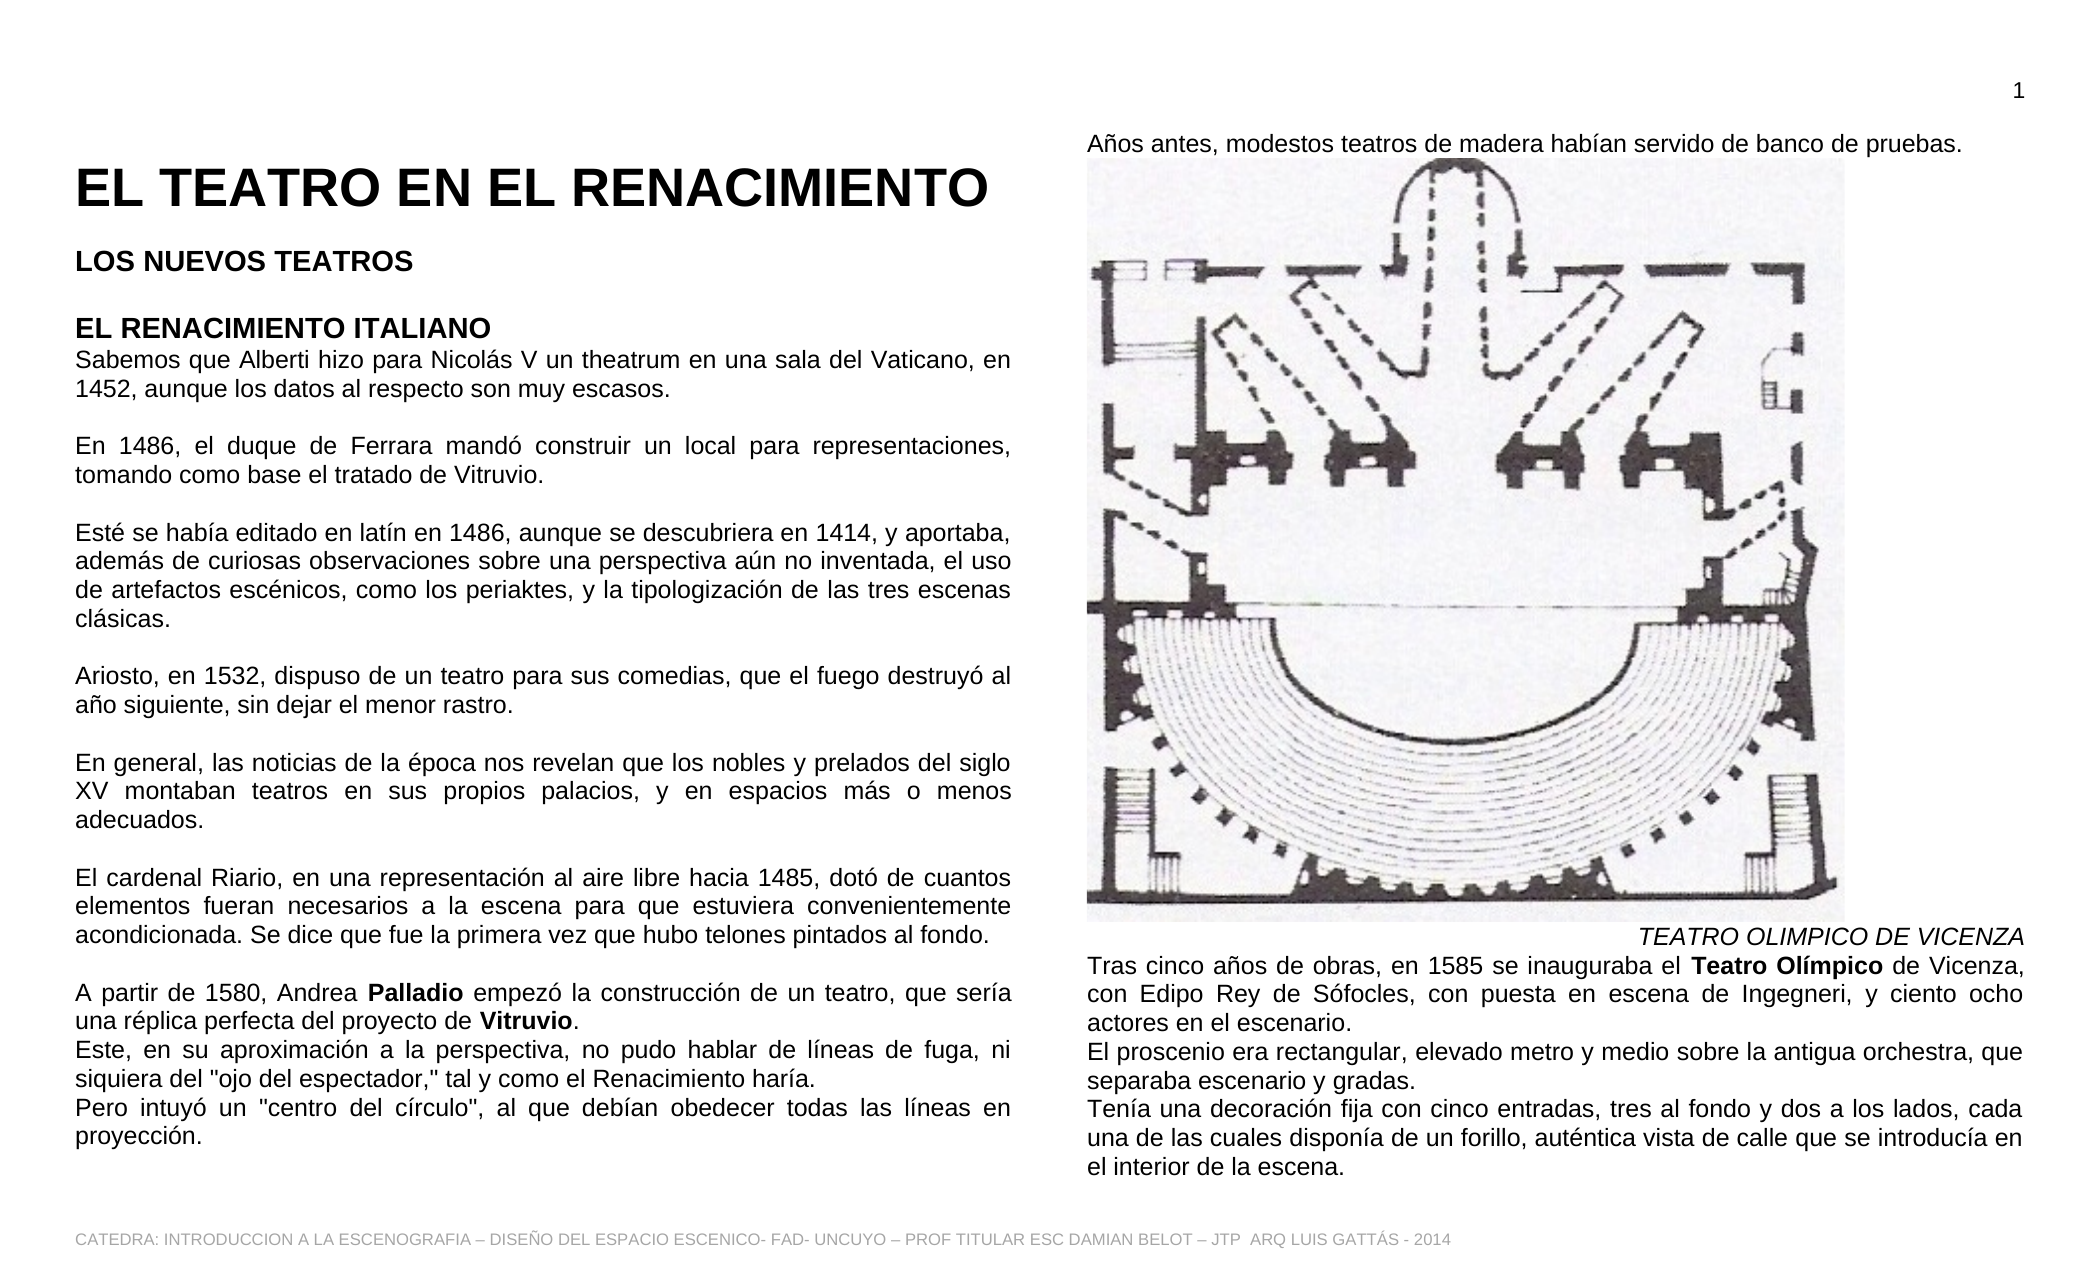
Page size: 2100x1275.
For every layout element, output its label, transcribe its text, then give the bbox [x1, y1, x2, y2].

text El cardenal Riario, en una representación al aire libre hacia 1485, dotó de cuantos elementos fueran necesarios a la escena para que estuviera convenientemente acondicionada. Se dice que fue la primera vez que hubo telones pintados al fondo. [75, 863, 1013, 949]
text Tenía una decoración fija con cinco entradas, tres al fondo y dos a los lados, cada una de las cuales disponía de un forillo, auténtica vista de calle que se introducía en el interior de la escena. [1087, 1094, 2025, 1181]
text EL TEATRO EN EL RENACIMIENTO [75, 156, 1013, 218]
text En 1486, el duque de Ferrara mandó construir un local para representaciones, tomando como base el tratado de Vitruvio. [75, 431, 1013, 489]
text Esté se había editado en latín en 1486, aunque se descubriera en 1414, y aportaba, además de curiosas observaciones sobre una perspectiva aún no inventada, el uso de artefactos escénicos, como los periaktes, y la tipologización de las tres escenas clásicas. [75, 518, 1013, 633]
text Años antes, modestos teatros de madera habían servido de banco de pruebas. [1087, 129, 2025, 158]
text A partir de 1580, Andrea Palladio empezó la construcción de un teatro, que sería una réplica perfecta del proyecto de Vitruvio. [75, 978, 1013, 1035]
text Tras cinco años de obras, en 1585 se inauguraba el Teatro Olímpico de Vicenza, con Edipo Rey de Sófocles, con puesta en escena de Ingegneri, y ciento ocho actores en el escenario. [1087, 951, 2025, 1037]
text Sabemos que Alberti hizo para Nicolás V un theatrum en una sala del Vaticano, en 1452, aunque los datos al respecto son muy escasos. [75, 345, 1013, 403]
text LOS NUEVOS TEATROS [75, 244, 1013, 278]
text El proscenio era rectangular, elevado metro y medio sobre la antigua orchestra, que separaba escenario y gradas. [1087, 1037, 2025, 1094]
text EL RENACIMIENTO ITALIANO [75, 312, 1013, 345]
picture [1086, 158, 1845, 922]
text Este, en su aproximación a la perspectiva, no pudo hablar de líneas de fuga, ni siquiera del "ojo del espectador," tal y como el Renacimiento haría. [75, 1035, 1013, 1093]
text Ariosto, en 1532, dispuso de un teatro para sus comedias, que el fuego destruyó al año siguiente, sin dejar el menor rastro. [75, 661, 1013, 719]
text Pero intuyó un "centro del círculo", al que debían obedecer todas las líneas en proyección. [75, 1093, 1013, 1150]
text TEATRO OLIMPICO DE VICENZA [1087, 922, 2025, 951]
text En general, las noticias de la época nos revelan que los nobles y prelados del siglo XV montaban teatros en sus propios palacios, y en espacios más o menos adecuados. [75, 748, 1013, 834]
